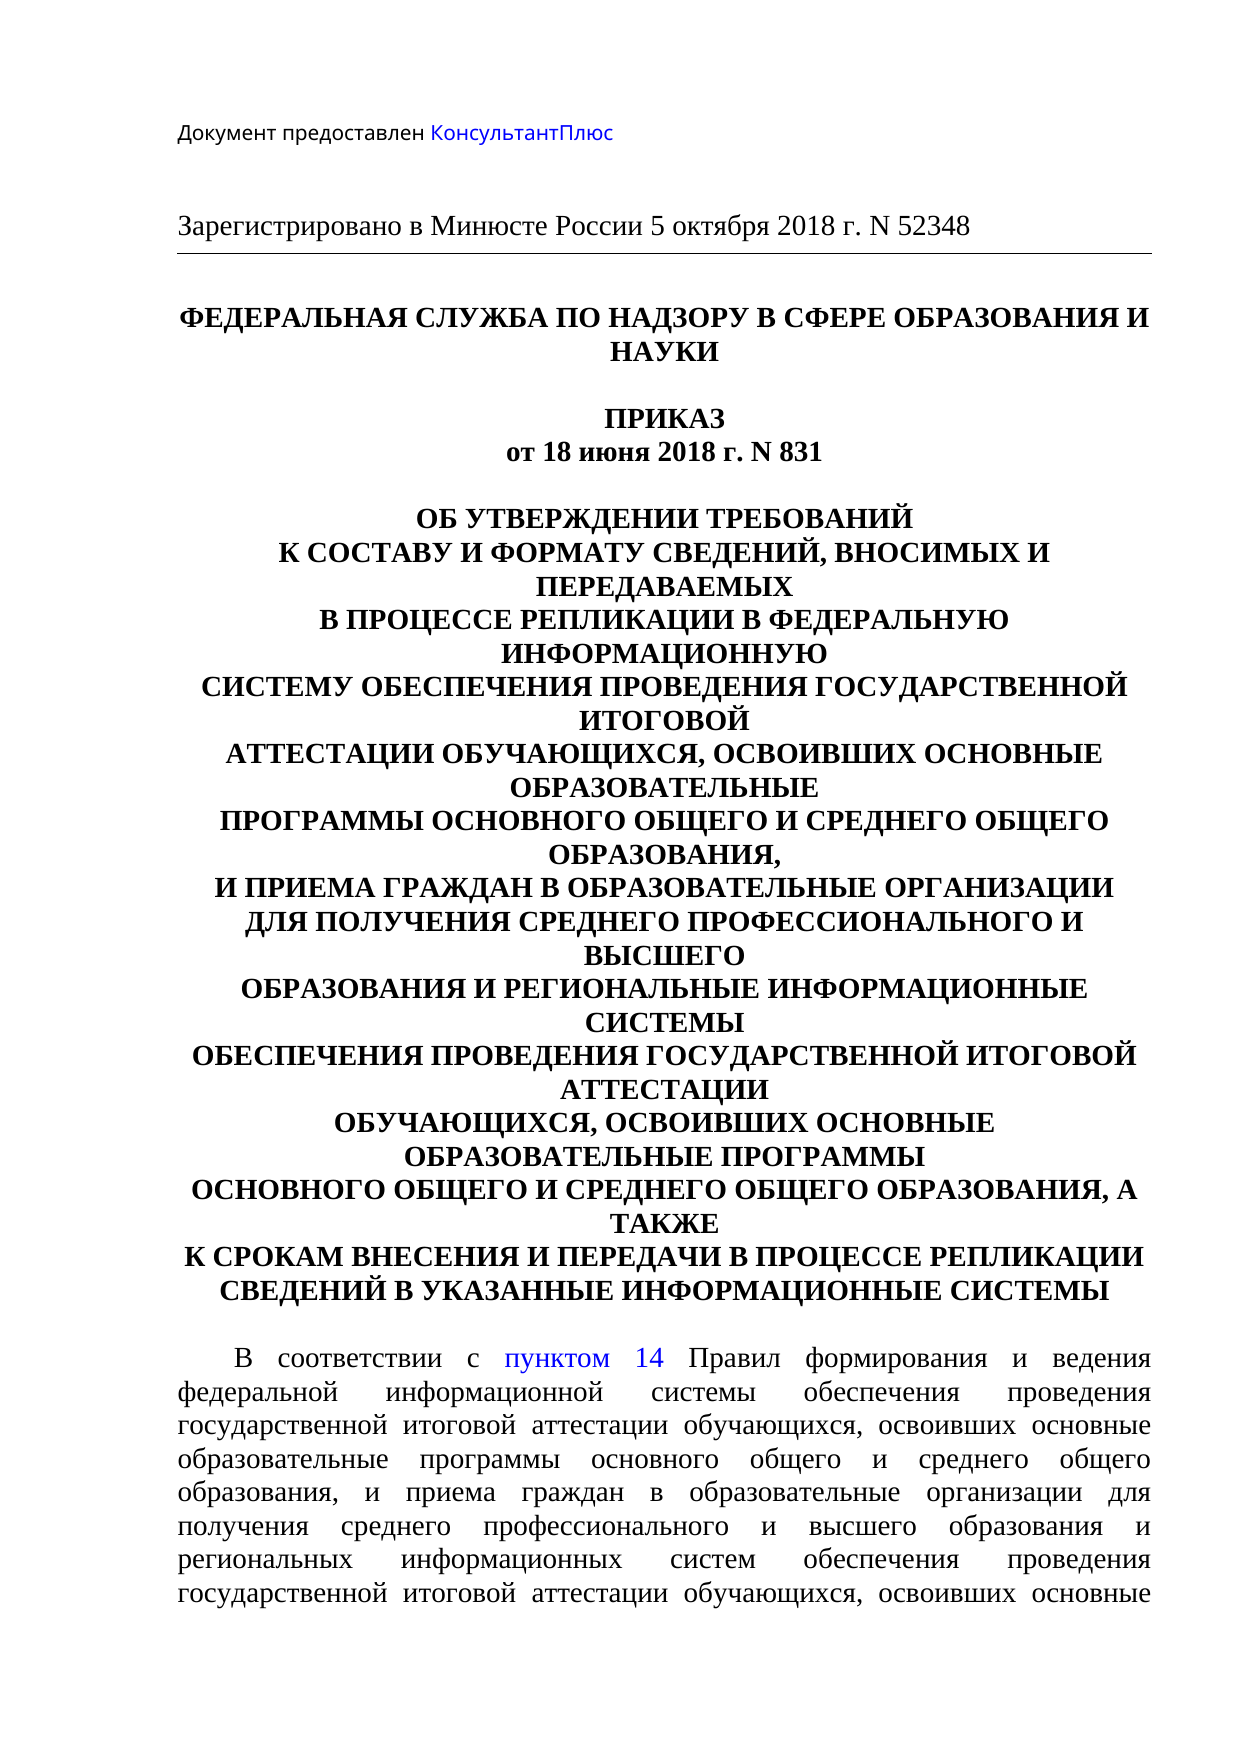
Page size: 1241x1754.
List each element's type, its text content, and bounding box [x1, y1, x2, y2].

title ОБЕСПЕЧЕНИЯ ПРОВЕДЕНИЯ ГОСУДАРСТВЕННОЙ ИТОГОВОЙ АТТЕСТАЦИИ [177, 1038, 1152, 1105]
title ОБРАЗОВАНИЯ И РЕГИОНАЛЬНЫЕ ИНФОРМАЦИОННЫЕ СИСТЕМЫ [177, 971, 1152, 1038]
title К СОСТАВУ И ФОРМАТУ СВЕДЕНИЙ, ВНОСИМЫХ И ПЕРЕДАВАЕМЫХ [177, 535, 1152, 602]
title ПРИКАЗ [177, 401, 1152, 434]
title ОБУЧАЮЩИХСЯ, ОСВОИВШИХ ОСНОВНЫЕ ОБРАЗОВАТЕЛЬНЫЕ ПРОГРАММЫ [177, 1105, 1152, 1172]
title АТТЕСТАЦИИ ОБУЧАЮЩИХСЯ, ОСВОИВШИХ ОСНОВНЫЕ ОБРАЗОВАТЕЛЬНЫЕ [177, 736, 1152, 803]
title от 18 июня 2018 г. N 831 [177, 434, 1152, 468]
title ДЛЯ ПОЛУЧЕНИЯ СРЕДНЕГО ПРОФЕССИОНАЛЬНОГО И ВЫСШЕГО [177, 904, 1152, 971]
title ОБ УТВЕРЖДЕНИИ ТРЕБОВАНИЙ [177, 502, 1152, 535]
title К СРОКАМ ВНЕСЕНИЯ И ПЕРЕДАЧИ В ПРОЦЕССЕ РЕПЛИКАЦИИ [177, 1239, 1152, 1273]
title ОСНОВНОГО ОБЩЕГО И СРЕДНЕГО ОБЩЕГО ОБРАЗОВАНИЯ, А ТАКЖЕ [177, 1172, 1152, 1239]
title Документ предоставлен КонсультантПлюс [177, 118, 1152, 175]
title СВЕДЕНИЙ В УКАЗАННЫЕ ИНФОРМАЦИОННЫЕ СИСТЕМЫ [177, 1273, 1152, 1307]
title В ПРОЦЕССЕ РЕПЛИКАЦИИ В ФЕДЕРАЛЬНУЮ ИНФОРМАЦИОННУЮ [177, 602, 1152, 669]
text Зарегистрировано в Минюсте России 5 октября 2018 г. N 52348 [177, 208, 1152, 242]
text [177, 1340, 1152, 1608]
title ПРОГРАММЫ ОСНОВНОГО ОБЩЕГО И СРЕДНЕГО ОБЩЕГО ОБРАЗОВАНИЯ, [177, 803, 1152, 871]
title СИСТЕМУ ОБЕСПЕЧЕНИЯ ПРОВЕДЕНИЯ ГОСУДАРСТВЕННОЙ ИТОГОВОЙ [177, 669, 1152, 736]
title ФЕДЕРАЛЬНАЯ СЛУЖБА ПО НАДЗОРУ В СФЕРЕ ОБРАЗОВАНИЯ И НАУКИ [177, 300, 1152, 367]
title И ПРИЕМА ГРАЖДАН В ОБРАЗОВАТЕЛЬНЫЕ ОРГАНИЗАЦИИ [177, 871, 1152, 904]
